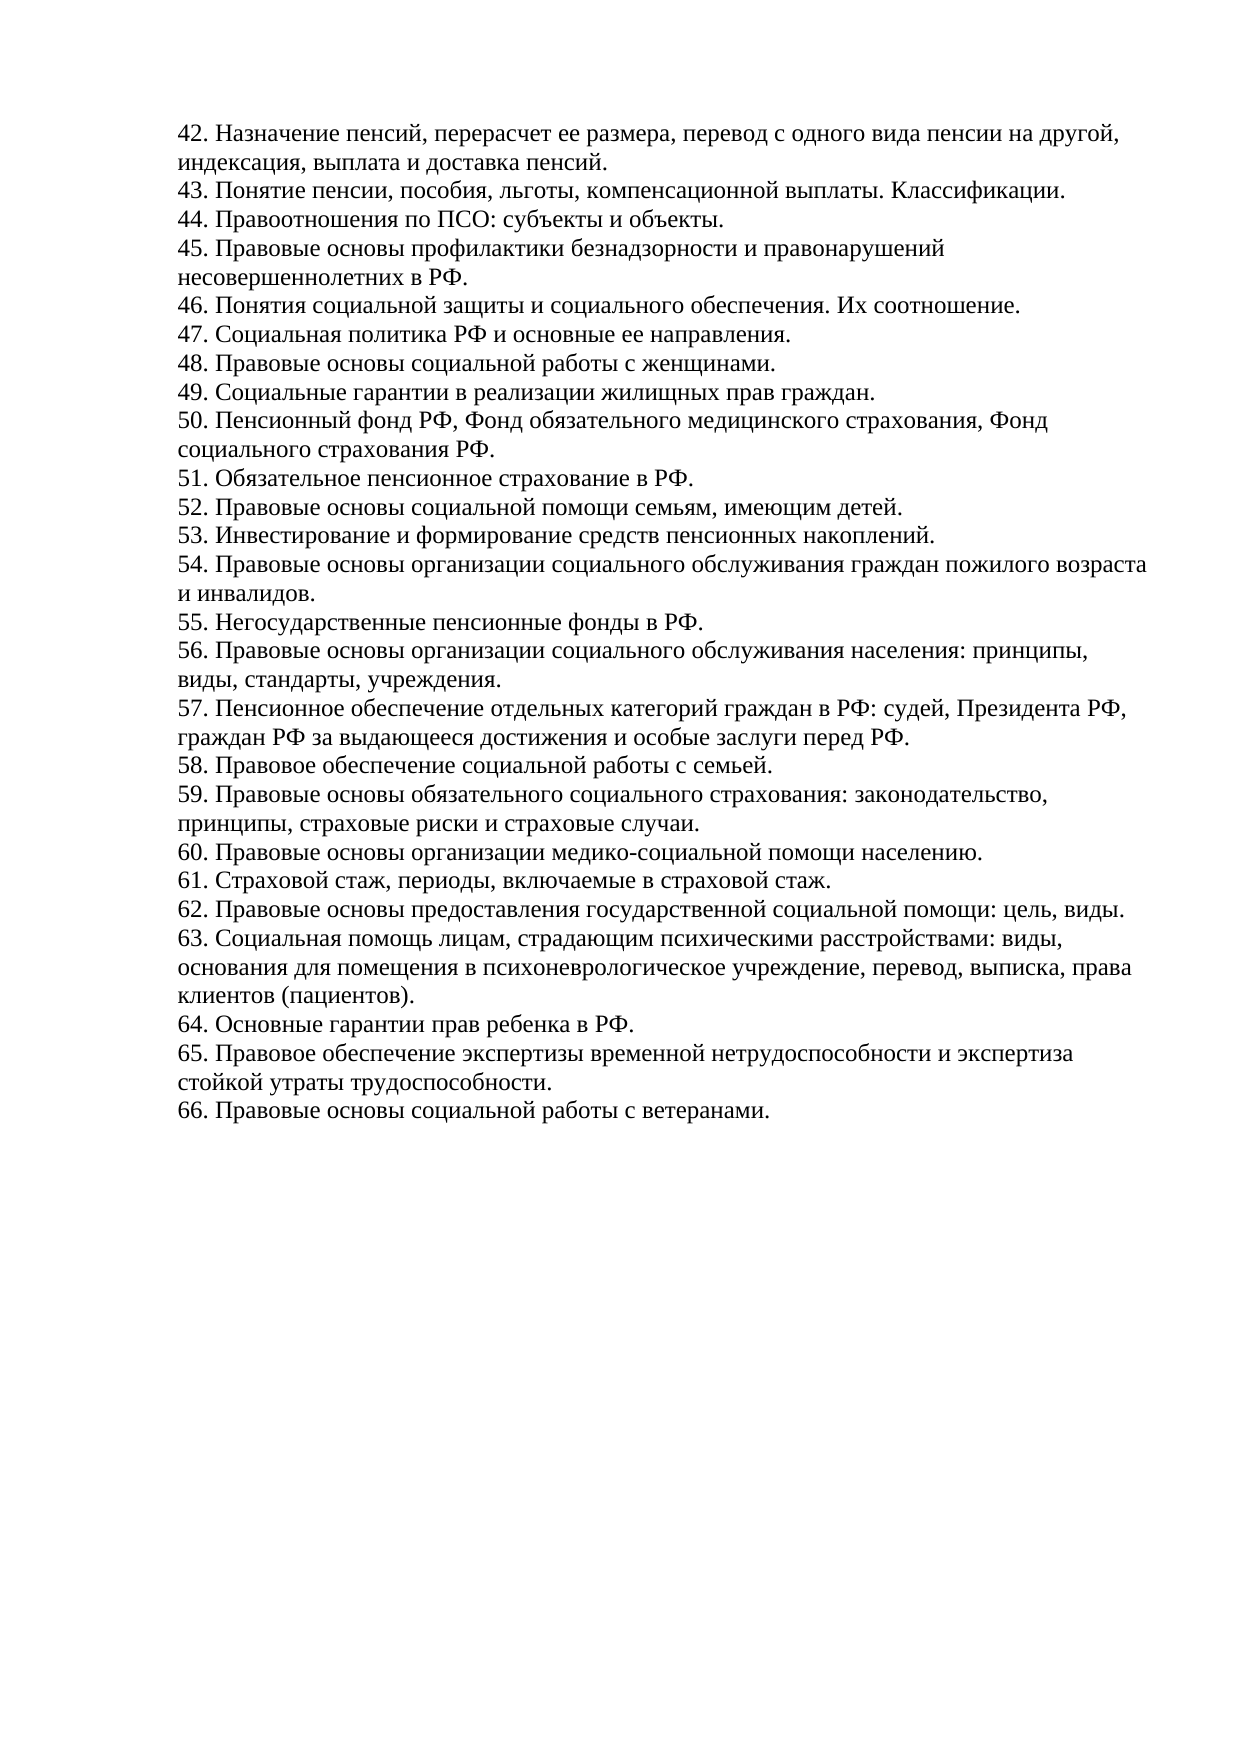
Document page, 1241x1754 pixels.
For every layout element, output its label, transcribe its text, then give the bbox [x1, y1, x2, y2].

text 49. Социальные гарантии в реализации жилищных прав граждан. [177, 377, 1152, 406]
text 50. Пенсионный фонд РФ, Фонд обязательного медицинского страхования, Фонд социального страхования РФ. [177, 406, 1152, 463]
text 53. Инвестирование и формирование средств пенсионных накоплений. [177, 521, 1152, 549]
text 45. Правовые основы профилактики безнадзорности и правонарушений несовершеннолетних в РФ. [177, 233, 1152, 291]
text 48. Правовые основы социальной работы с женщинами. [177, 348, 1152, 377]
text 46. Понятия социальной защиты и социального обеспечения. Их соотношение. [177, 291, 1152, 319]
text 60. Правовые основы организации медико-социальной помощи населению. [177, 837, 1152, 866]
text 58. Правовое обеспечение социальной работы с семьей. [177, 751, 1152, 779]
text 52. Правовые основы социальной помощи семьям, имеющим детей. [177, 492, 1152, 521]
text 63. Социальная помощь лицам, страдающим психическими расстройствами: виды, основания для помещения в психоневрологическое учреждение, перевод, выписка, права клиентов (пациентов). [177, 923, 1152, 1009]
text 54. Правовые основы организации социального обслуживания граждан пожилого возраста и инвалидов. [177, 549, 1152, 607]
text 61. Страховой стаж, периоды, включаемые в страховой стаж. [177, 866, 1152, 894]
text 44. Правоотношения по ПСО: субъекты и объекты. [177, 204, 1152, 233]
text 57. Пенсионное обеспечение отдельных категорий граждан в РФ: судей, Президента РФ, граждан РФ за выдающееся достижения и особые заслуги перед РФ. [177, 693, 1152, 751]
text 47. Социальная политика РФ и основные ее направления. [177, 319, 1152, 348]
text 56. Правовые основы организации социального обслуживания населения: принципы, виды, стандарты, учреждения. [177, 636, 1152, 693]
text 59. Правовые основы обязательного социального страхования: законодательство, принципы, страховые риски и страховые случаи. [177, 779, 1152, 837]
text 66. Правовые основы социальной работы с ветеранами. [177, 1096, 1152, 1124]
text 51. Обязательное пенсионное страхование в РФ. [177, 463, 1152, 492]
text 55. Негосударственные пенсионные фонды в РФ. [177, 607, 1152, 636]
text 43. Понятие пенсии, пособия, льготы, компенсационной выплаты. Классификации. [177, 176, 1152, 204]
text 65. Правовое обеспечение экспертизы временной нетрудоспособности и экспертиза стойкой утраты трудоспособности. [177, 1038, 1152, 1096]
text 64. Основные гарантии прав ребенка в РФ. [177, 1009, 1152, 1038]
text 42. Назначение пенсий, перерасчет ее размера, перевод с одного вида пенсии на другой, индексация, выплата и доставка пенсий. [177, 118, 1152, 176]
text 62. Правовые основы предоставления государственной социальной помощи: цель, виды. [177, 894, 1152, 923]
